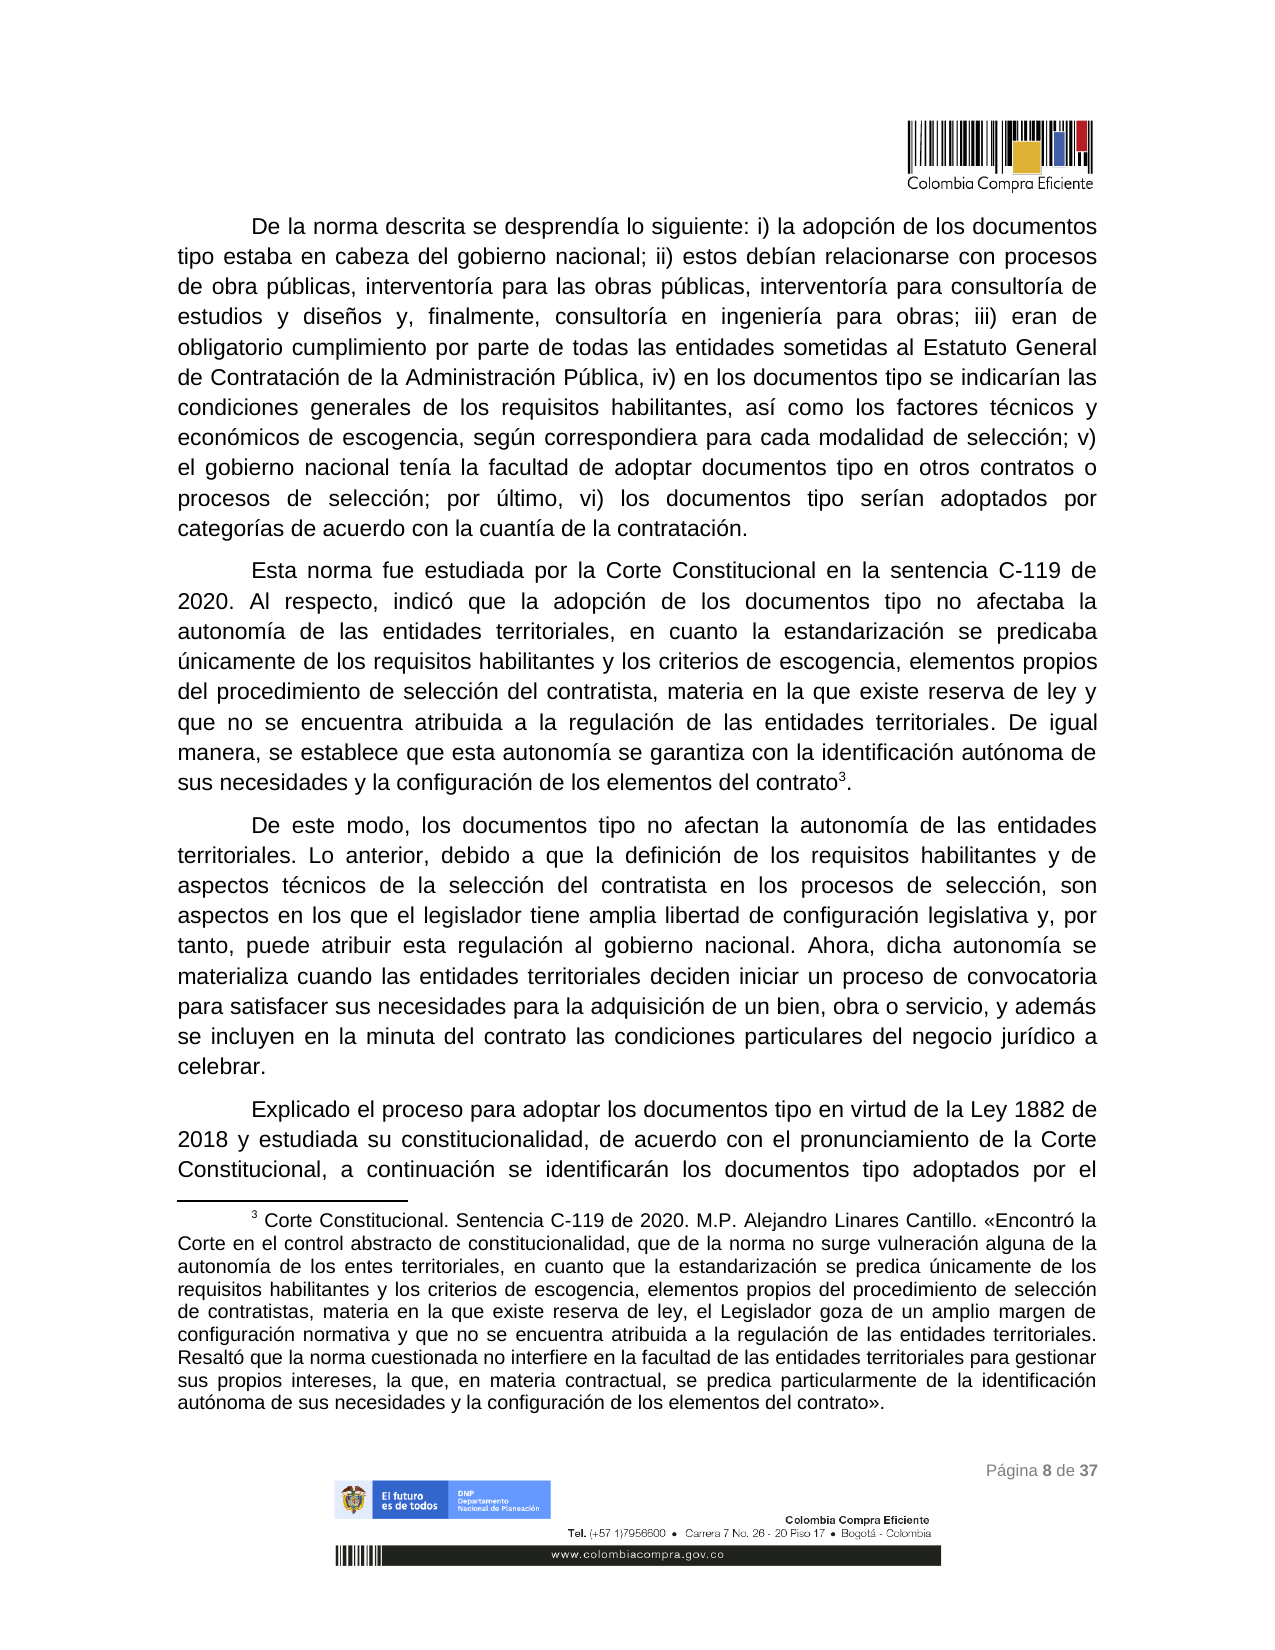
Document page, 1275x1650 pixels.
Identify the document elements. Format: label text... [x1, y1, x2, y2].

picture [334, 1480, 942, 1566]
text Esta norma fue estudiada por la Corte Constitucional en la sentencia C-119 de 2020. Al respecto, indicó que la adopción de los documentos tipo no afectaba la autonomía de las entidades territoriales, en cuanto la estandarización se predicaba únicamente de los requisitos habilitantes y los criterios de escogencia, elementos propios del procedimiento de selección del contratista, materia en la que existe reserva de ley y que no se encuentra atribuida a la regulación de las entidades territoriales. De igual manera, se establece que esta autonomía se garantiza con la identificación autónoma de sus necesidades y la configuración de los elementos del contrato. [177, 557, 1098, 795]
text De este modo, los documentos tipo no afectan la autonomía de las entidades territoriales. Lo anterior, debido a que la definición de los requisitos habilitantes y de aspectos técnicos de la selección del contratista en los procesos de selección, son aspectos en los que el legislador tiene amplia libertad de configuración legislativa y, por tanto, puede atribuir esta regulación al gobierno nacional. Ahora, dicha autonomía se materializa cuando las entidades territoriales deciden iniciar un proceso de convocatoria para satisfacer sus necesidades para la adquisición de un bien, obra o servicio, y además se incluyen en la minuta del contrato las condiciones particulares del negocio jurídico a celebrar. [177, 812, 1098, 1079]
text De la norma descrita se desprendía lo siguiente: i) la adopción de los documentos tipo estaba en cabeza del gobierno nacional; ii) estos debían relacionarse con procesos de obra públicas, interventoría para las obras públicas, interventoría para consultoría de estudios y diseños y, finalmente, consultoría en ingeniería para obras; iii) eran de obligatorio cumplimiento por parte de todas las entidades sometidas al Estatuto General de Contratación de la Administración Pública, iv) en los documentos tipo se indicarían las condiciones generales de los requisitos habilitantes, así como los factores técnicos y económicos de escogencia, según correspondiera para cada modalidad de selección; v) el gobierno nacional tenía la facultad de adoptar documentos tipo en otros contratos o procesos de selección; por último, vi) los documentos tipo serían adoptados por categorías de acuerdo con la cuantía de la contratación. [177, 213, 1098, 541]
picture [899, 114, 1099, 196]
